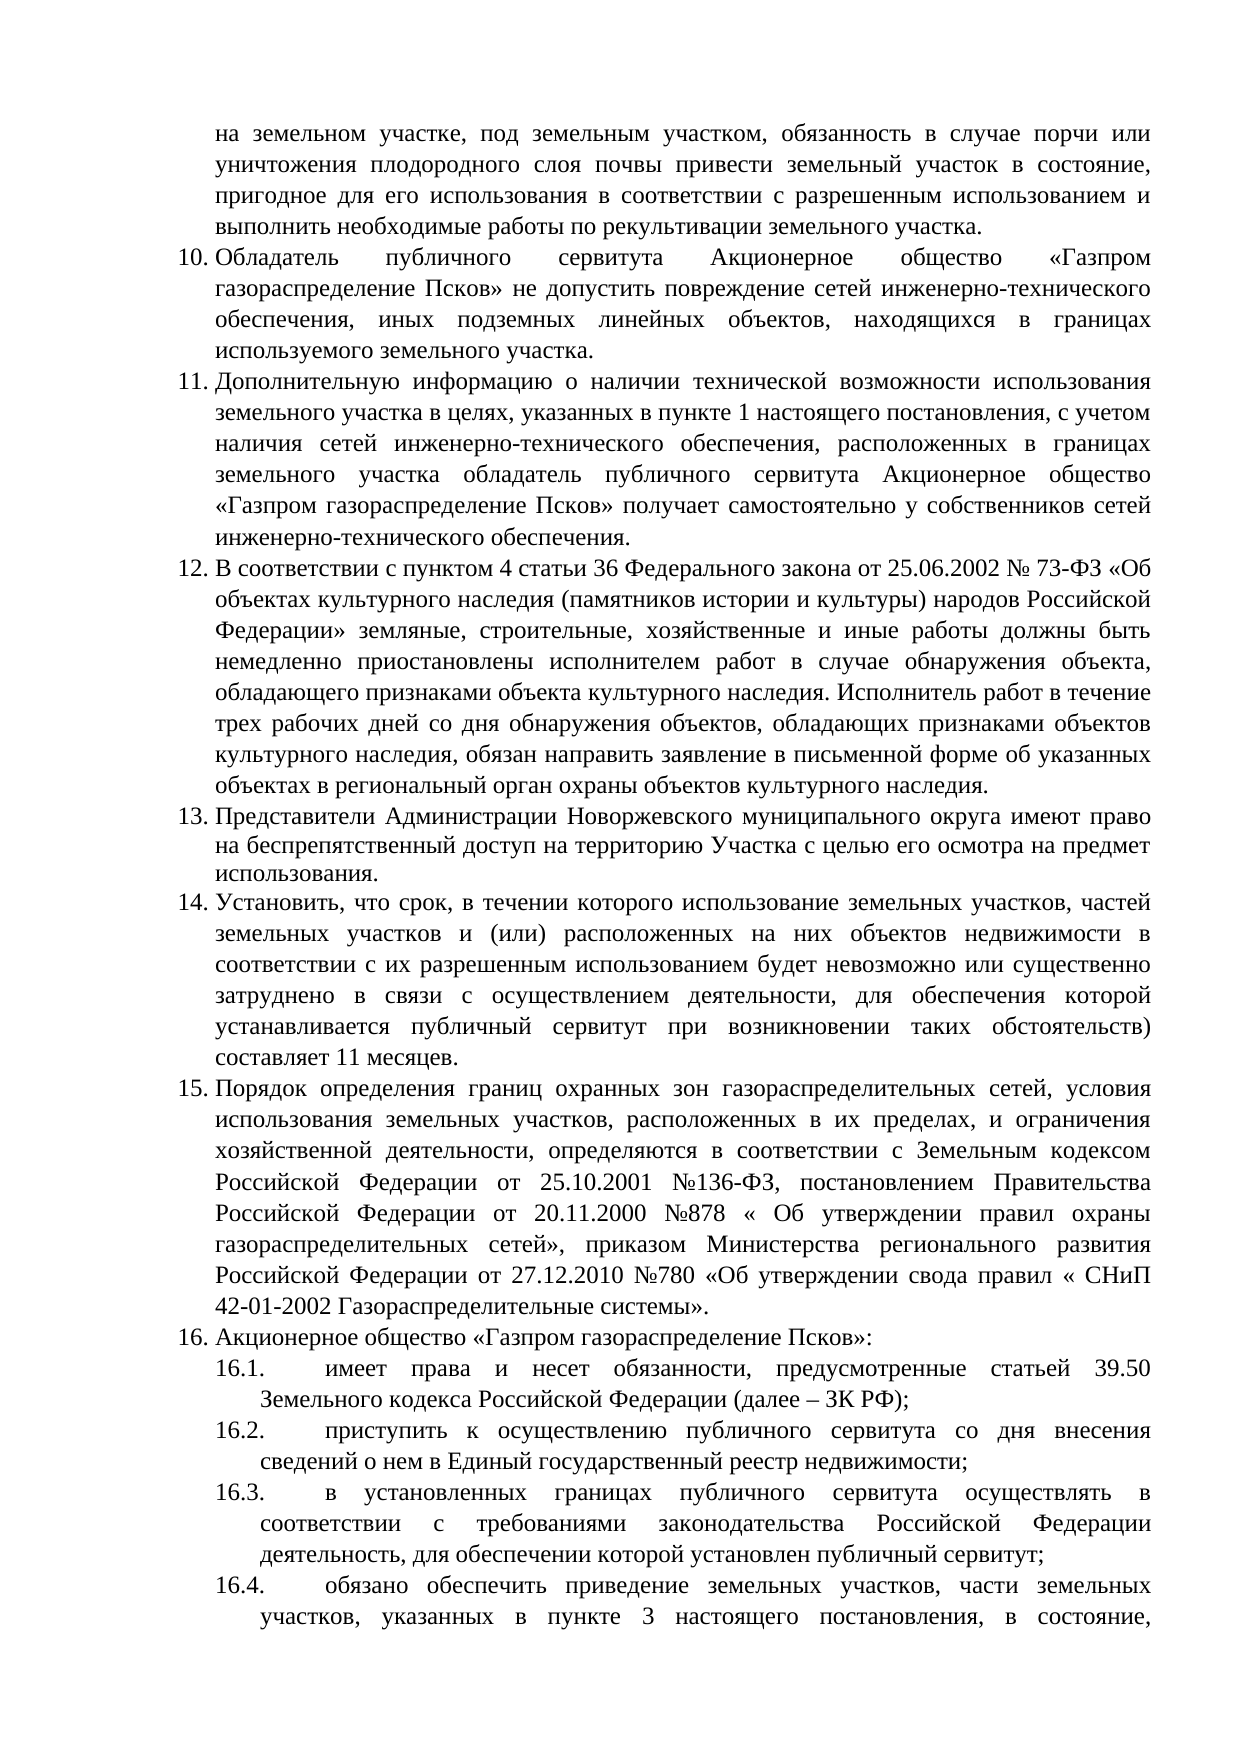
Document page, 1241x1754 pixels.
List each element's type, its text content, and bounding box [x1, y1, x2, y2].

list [177, 118, 1152, 240]
list Порядок определения границ охранных зон газораспределительных сетей, условия использования земельных участков, расположенных в их пределах, и ограничения хозяйственной деятельности, определяются в соответствии с Земельным кодексом Российской Федерации от 25.10.2001 №136-ФЗ, постановлением Правительства Российской Федерации от 20.11.2000 №878 « Об утверждении правил охраны газораспределительных сетей», приказом Министерства регионального развития Российской Федерации от 27.12.2010 №780 «Об утверждении свода правил « СНиП 42-01-2002 Газораспределительные системы». [177, 1073, 1152, 1319]
list Установить, что срок, в течении которого использование земельных участков, частей земельных участков и (или) расположенных на них объектов недвижимости в соответствии с их разрешенным использованием будет невозможно или существенно затруднено в связи с осуществлением деятельности, для обеспечения которой устанавливается публичный сервитут при возникновении таких обстоятельств) составляет 11 месяцев. [177, 887, 1152, 1071]
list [215, 1570, 1152, 1630]
list Представители Администрации Новоржевского муниципального округа имеют право на беспрепятственный доступ на территорию Участка с целью его осмотра на предмет использования. [177, 801, 1152, 887]
list В соответствии с пунктом 4 статьи 36 Федерального закона от 25.06.2002 № 73-ФЗ «Об объектах культурного наследия (памятников истории и культуры) народов Российской Федерации» земляные, строительные, хозяйственные и иные работы должны быть немедленно приостановлены исполнителем работ в случае обнаружения объекта, обладающего признаками объекта культурного наследия. Исполнитель работ в течение трех рабочих дней со дня обнаружения объектов, обладающих признаками объектов культурного наследия, обязан направить заявление в письменной форме об указанных объектах в региональный орган охраны объектов культурного наследия. [177, 553, 1152, 799]
list Обладатель публичного сервитута Акционерное общество «Газпром газораспределение Псков» не допустить повреждение сетей инженерно-технического обеспечения, иных подземных линейных объектов, находящихся в границах используемого земельного участка. [177, 242, 1152, 364]
list имеет права и несет обязанности, предусмотренные статьей 39.50 Земельного кодекса Российской Федерации (далее – ЗК РФ); [215, 1353, 1152, 1413]
list Акционерное общество «Газпром газораспределение Псков»: [177, 1322, 1152, 1351]
list приступить к осуществлению публичного сервитута со дня внесения сведений о нем в Единый государственный реестр недвижимости; [215, 1415, 1152, 1475]
list в установленных границах публичного сервитута осуществлять в соответствии с требованиями законодательства Российской Федерации деятельность, для обеспечении которой установлен публичный сервитут; [215, 1477, 1152, 1568]
list Дополнительную информацию о наличии технической возможности использования земельного участка в целях, указанных в пункте 1 настоящего постановления, с учетом наличия сетей инженерно-технического обеспечения, расположенных в границах земельного участка обладатель публичного сервитута Акционерное общество «Газпром газораспределение Псков» получает самостоятельно у собственников сетей инженерно-технического обеспечения. [177, 366, 1152, 550]
